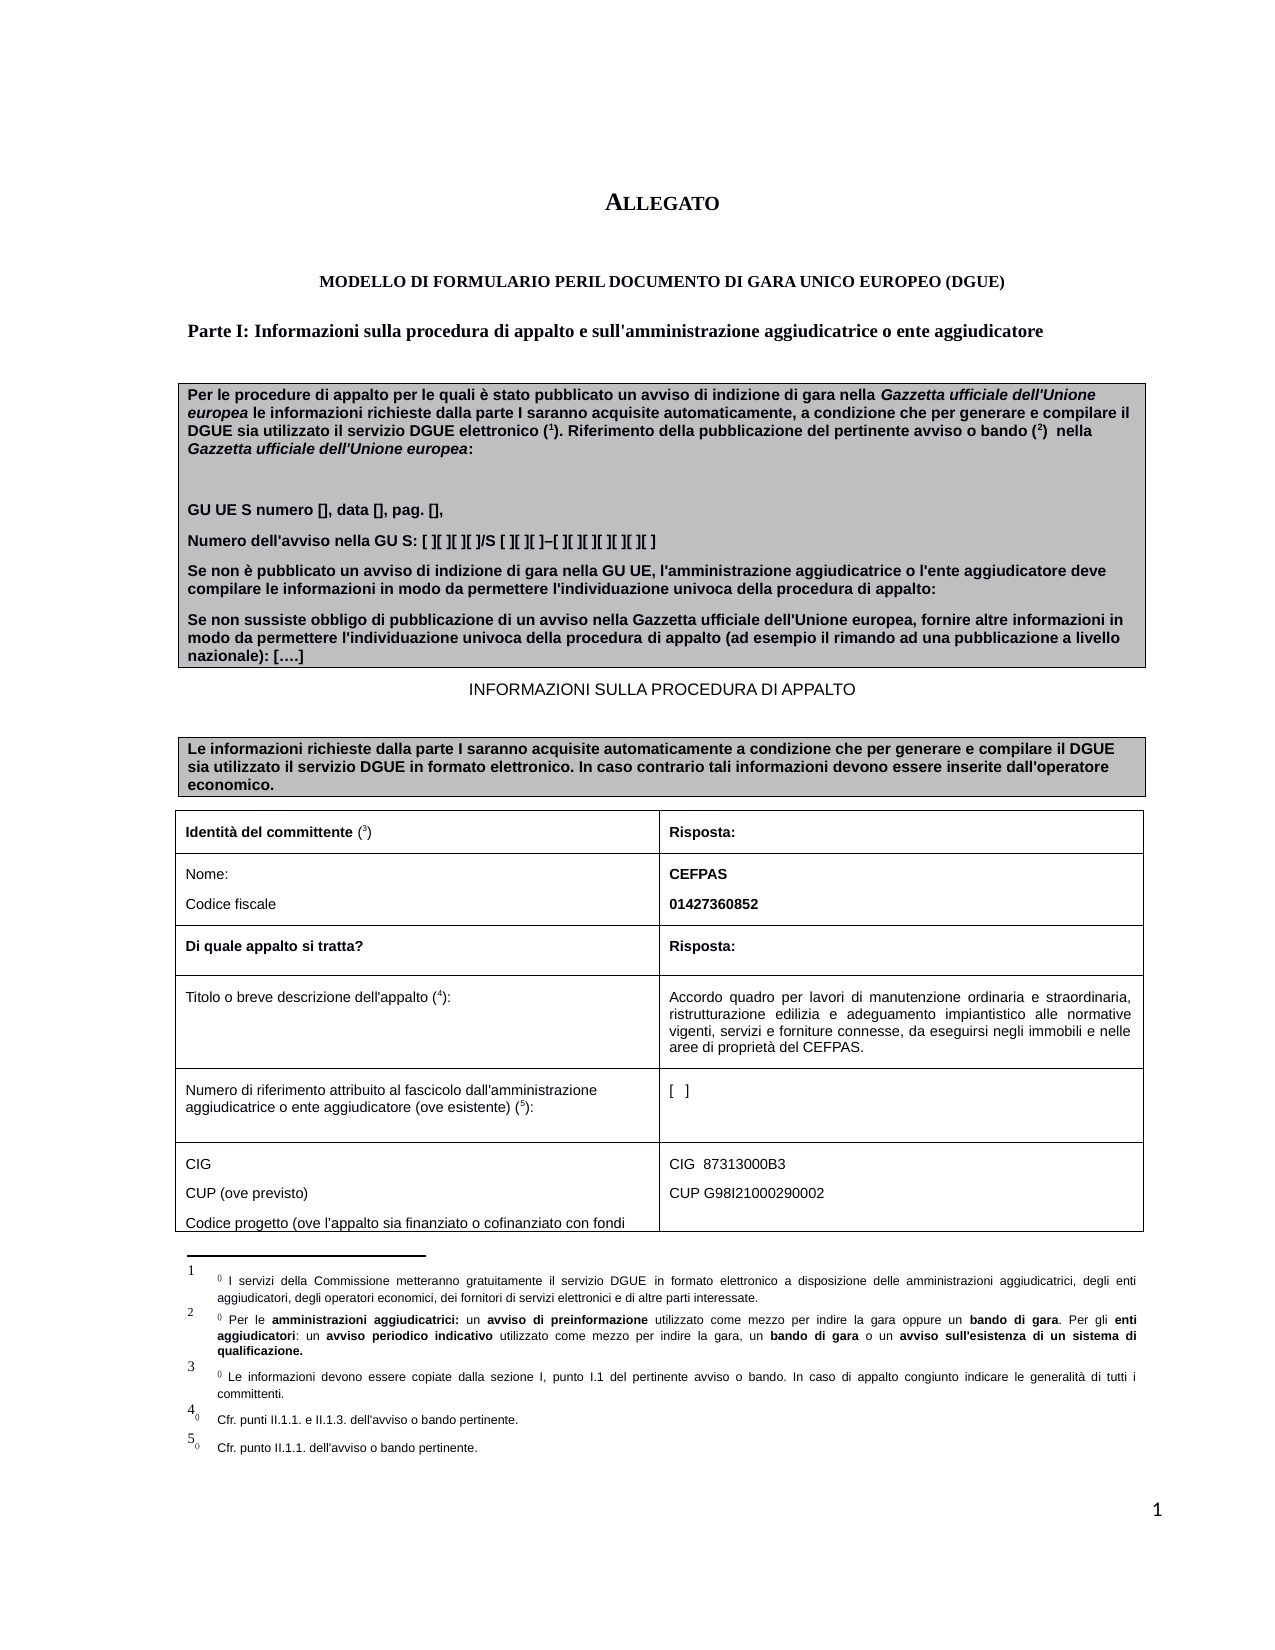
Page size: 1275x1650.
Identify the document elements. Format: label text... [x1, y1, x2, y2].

subtitle Allegato [187, 187, 1137, 216]
table_header Risposta: [660, 811, 1143, 852]
table_cell [ ] [660, 1069, 1143, 1142]
text Numero dell'avviso nella GU S: [ ][ ][ ][ ]/S [ ][ ][ ]–[ ][ ][ ][ ][ ][ ][ ] [179, 528, 1145, 549]
text GU UE S numero [], data [], pag. [], [179, 498, 1145, 519]
table_cell Di quale appalto si tratta? [176, 926, 659, 975]
text Le informazioni richieste dalla parte I saranno acquisite automaticamente a condizione che per generare e compilare il DGUE sia utilizzato il servizio DGUE in formato elettronico. In caso contrario tali informazioni devono essere inserite dall'operatore economico. [179, 738, 1145, 796]
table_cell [660, 1143, 1143, 1231]
text Modello di formulario peril documento di gara unico europeo (DGUE) [187, 272, 1137, 291]
text Se non sussiste obbligo di pubblicazione di un avviso nella Gazzetta ufficiale dell'Unione europea, fornire altre informazioni in modo da permettere l'individuazione univoca della procedura di appalto (ad esempio il rimando ad una pubblicazione a livello nazionale): [….] [179, 607, 1145, 667]
text Se non è pubblicato un avviso di indizione di gara nella GU UE, l'amministrazione aggiudicatrice o l'ente aggiudicatore deve compilare le informazioni in modo da permettere l'individuazione univoca della procedura di appalto: [179, 559, 1145, 598]
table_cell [176, 1143, 659, 1231]
table_cell Risposta: [660, 926, 1143, 975]
title Informazioni sulla procedura di appalto [187, 680, 1137, 699]
table_cell Accordo quadro per lavori di manutenzione ordinaria e straordinaria, ristrutturazione edilizia e adeguamento impiantistico alle normative vigenti, servizi e forniture connesse, da eseguirsi negli immobili e nelle aree di proprietà del CEFPAS. [660, 976, 1143, 1068]
table_cell CEFPAS 01427360852 [660, 854, 1143, 924]
table_cell Nome: Codice fiscale [176, 854, 659, 924]
title Parte I: Informazioni sulla procedura di appalto e sull'amministrazione aggiudicatrice o ente aggiudicatore [187, 320, 1137, 341]
table_cell Titolo o breve descrizione dell'appalto (): [176, 976, 659, 1068]
table_cell Numero di riferimento attribuito al fascicolo dall'amministrazione aggiudicatrice o ente aggiudicatore (ove esistente) (): [176, 1069, 659, 1142]
text Per le procedure di appalto per le quali è stato pubblicato un avviso di indizione di gara nella Gazzetta ufficiale dell'Unione europea le informazioni richieste dalla parte I saranno acquisite automaticamente, a condizione che per generare e compilare il DGUE sia utilizzato il servizio DGUE elettronico (). Riferimento della pubblicazione del pertinente avviso o bando () nella Gazzetta ufficiale dell'Unione europea: [179, 384, 1145, 458]
table_header Identità del committente () [176, 811, 659, 852]
